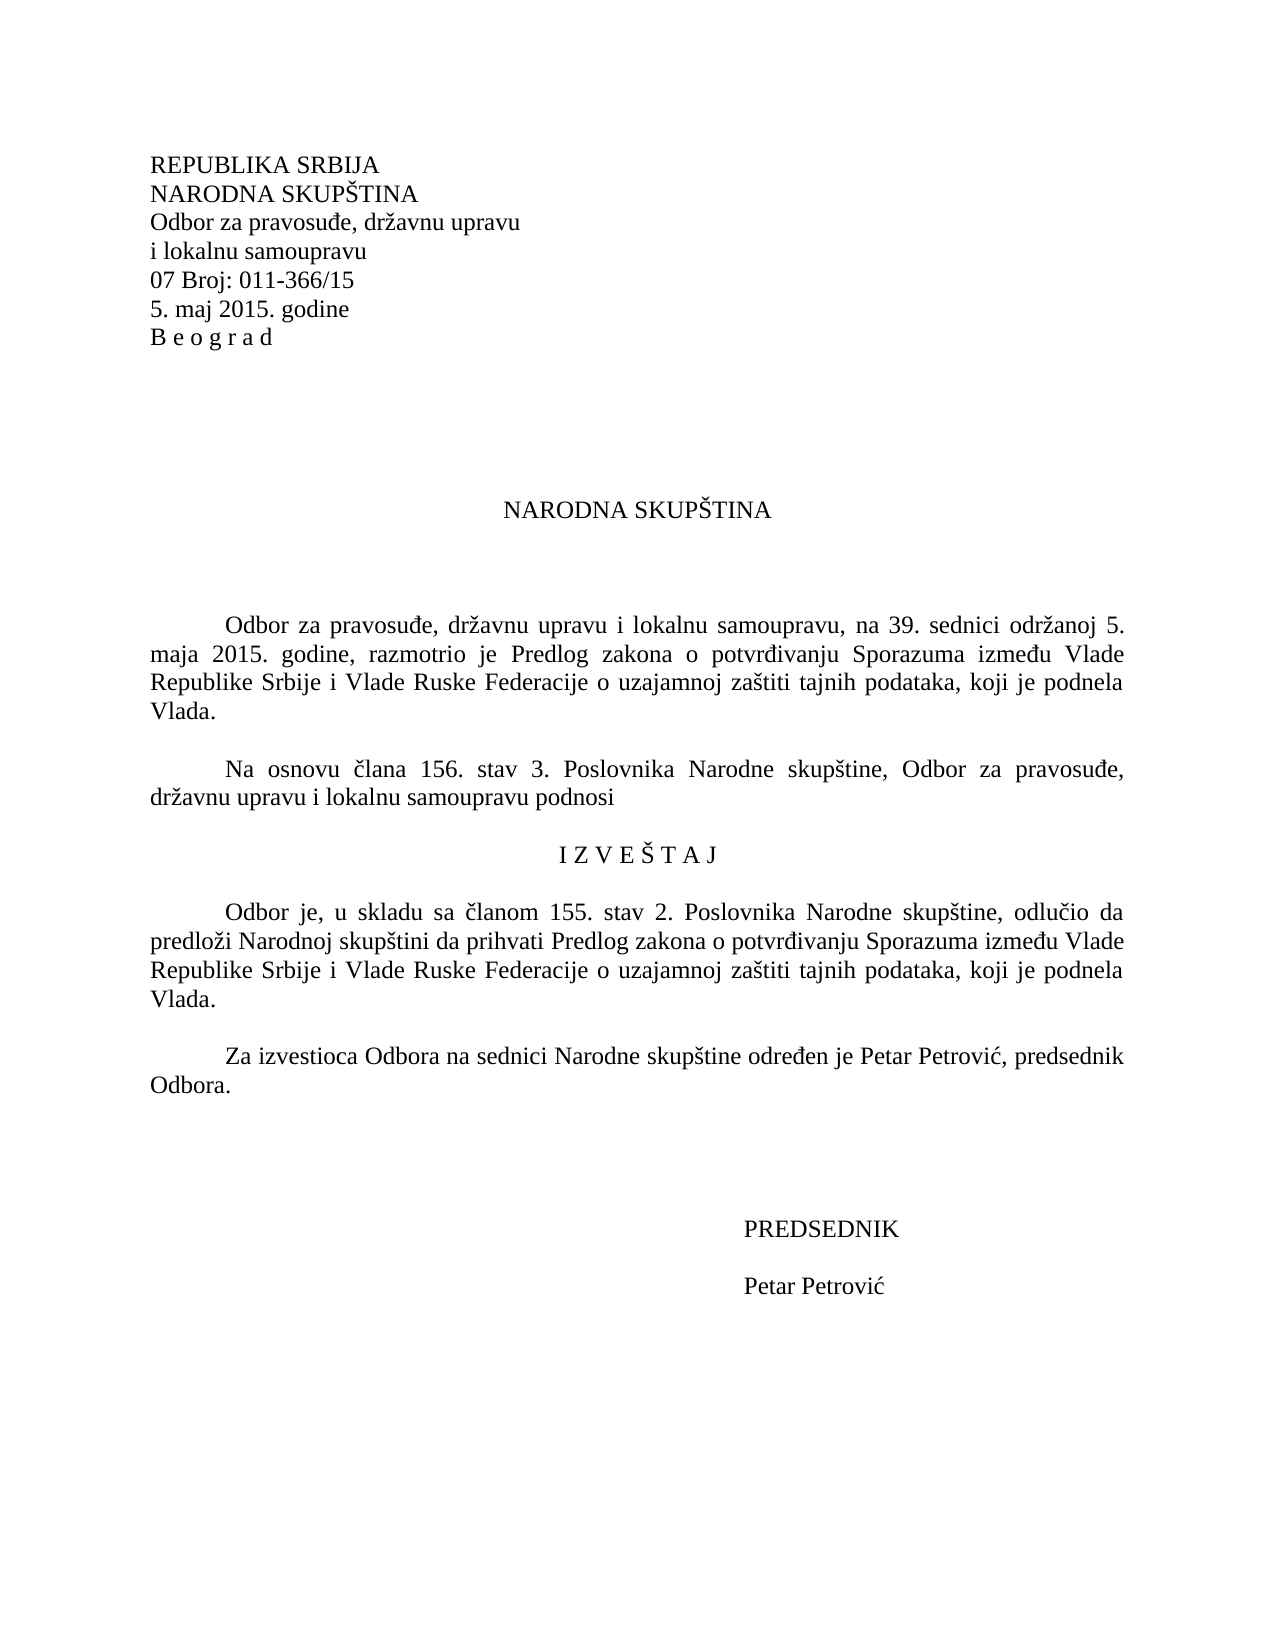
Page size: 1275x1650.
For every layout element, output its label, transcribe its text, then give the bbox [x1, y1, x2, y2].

text Na osnovu člana 156. stav 3. Poslovnika Narodne skupštine, Odbor za pravosuđe, državnu upravu i lokalnu samoupravu podnosi [150, 754, 1125, 811]
text REPUBLIKA SRBIJA [150, 150, 1125, 179]
text PREDSEDNIK [150, 1214, 1125, 1242]
text Za izvestioca Odbora na sednici Narodne skupštine određen je Petar Petrović, predsednik Odbora. [150, 1041, 1125, 1099]
text I Z V E Š T A J [150, 840, 1125, 869]
text Odbor je, u skladu sa članom 155. stav 2. Poslovnika Narodne skupštine, odlučio da predloži Narodnoj skupštini da prihvati Predlog zakona o potvrđivanju Sporazuma između Vlade Republike Srbije i Vlade Ruske Federacije o uzajamnoj zaštiti tajnih podataka, koji je podnela Vlada. [150, 897, 1125, 1012]
text NARODNA SKUPŠTINA [150, 179, 1125, 207]
text B e o g r a d [150, 322, 1125, 351]
text Odbor za pravosuđe, državnu upravu [150, 207, 1125, 236]
text 07 Broj: 011-366/15 [150, 265, 1125, 294]
text Odbor za pravosuđe, državnu upravu i lokalnu samoupravu, na 39. sednici održanoj 5. maja 2015. godine, razmotrio je Predlog zakona o potvrđivanju Sporazuma između Vlade Republike Srbije i Vlade Ruske Federacije o uzajamnoj zaštiti tajnih podataka, koji je podnela Vlada. [150, 610, 1125, 725]
text i lokalnu samoupravu [150, 236, 1125, 265]
text Petar Petrović [150, 1271, 1125, 1300]
text NARODNA SKUPŠTINA [150, 495, 1125, 524]
text 5. maj 2015. godine [150, 294, 1125, 322]
